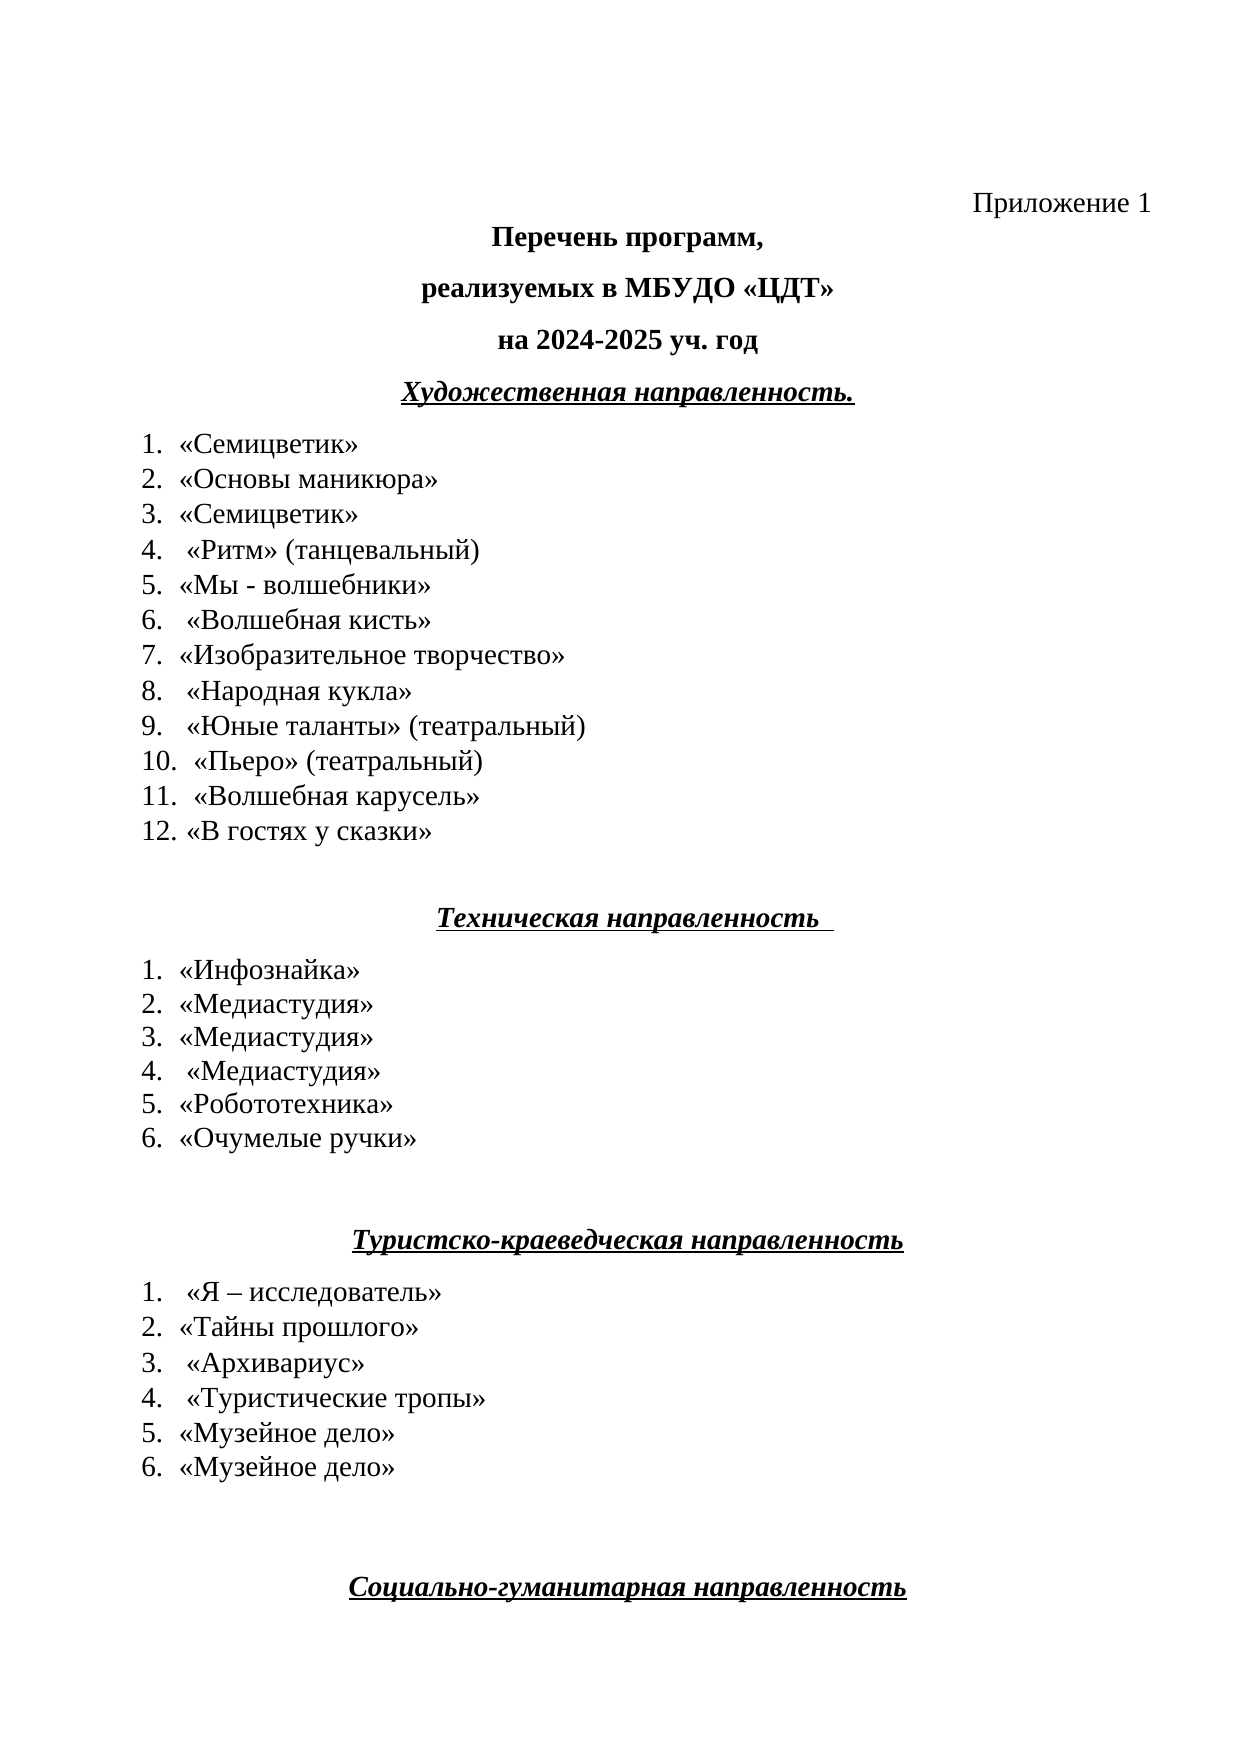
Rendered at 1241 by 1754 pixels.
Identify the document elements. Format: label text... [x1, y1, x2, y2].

list «Робототехника» [141, 1087, 1152, 1120]
list «Волшебная карусель» [141, 778, 1152, 812]
text Художественная направленность. [103, 374, 1152, 408]
text Туристско-краеведческая направленность [103, 1222, 1152, 1256]
list «Семицветик» [141, 426, 1152, 460]
list «Ритм» (танцевальный) [141, 532, 1152, 565]
text на 2024-2025 уч. год [103, 322, 1152, 356]
list «Волшебная кисть» [141, 602, 1152, 636]
list «Туристические тропы» [141, 1380, 1152, 1413]
list «Мы - волшебники» [141, 567, 1152, 601]
list «Музейное дело» [141, 1415, 1152, 1449]
list «Музейное дело» [141, 1449, 1152, 1482]
list «Основы маникюра» [141, 461, 1152, 495]
list «Архивариус» [141, 1345, 1152, 1378]
text реализуемых в МБУДО «ЦДТ» [103, 271, 1152, 304]
list «Изобразительное творчество» [141, 637, 1152, 671]
list «Очумелые ручки» [141, 1120, 1152, 1154]
list «Медиастудия» [141, 1053, 1152, 1087]
list «Народная кукла» [141, 673, 1152, 706]
list «Пьеро» (театральный) [141, 743, 1152, 777]
list «Юные таланты» (театральный) [141, 708, 1152, 741]
text Приложение 1 [103, 185, 1152, 219]
list «Медиастудия» [141, 1019, 1152, 1053]
list «Инфознайка» [141, 952, 1152, 986]
list «Тайны прошлого» [141, 1309, 1152, 1343]
list «В гостях у сказки» [141, 813, 1152, 847]
text Техническая направленность [103, 901, 1152, 934]
list «Я – исследователь» [141, 1274, 1152, 1308]
list «Медиастудия» [141, 986, 1152, 1019]
list «Семицветик» [141, 497, 1152, 530]
text Социально-гуманитарная направленность [103, 1569, 1152, 1603]
text Перечень программ, [103, 219, 1152, 252]
